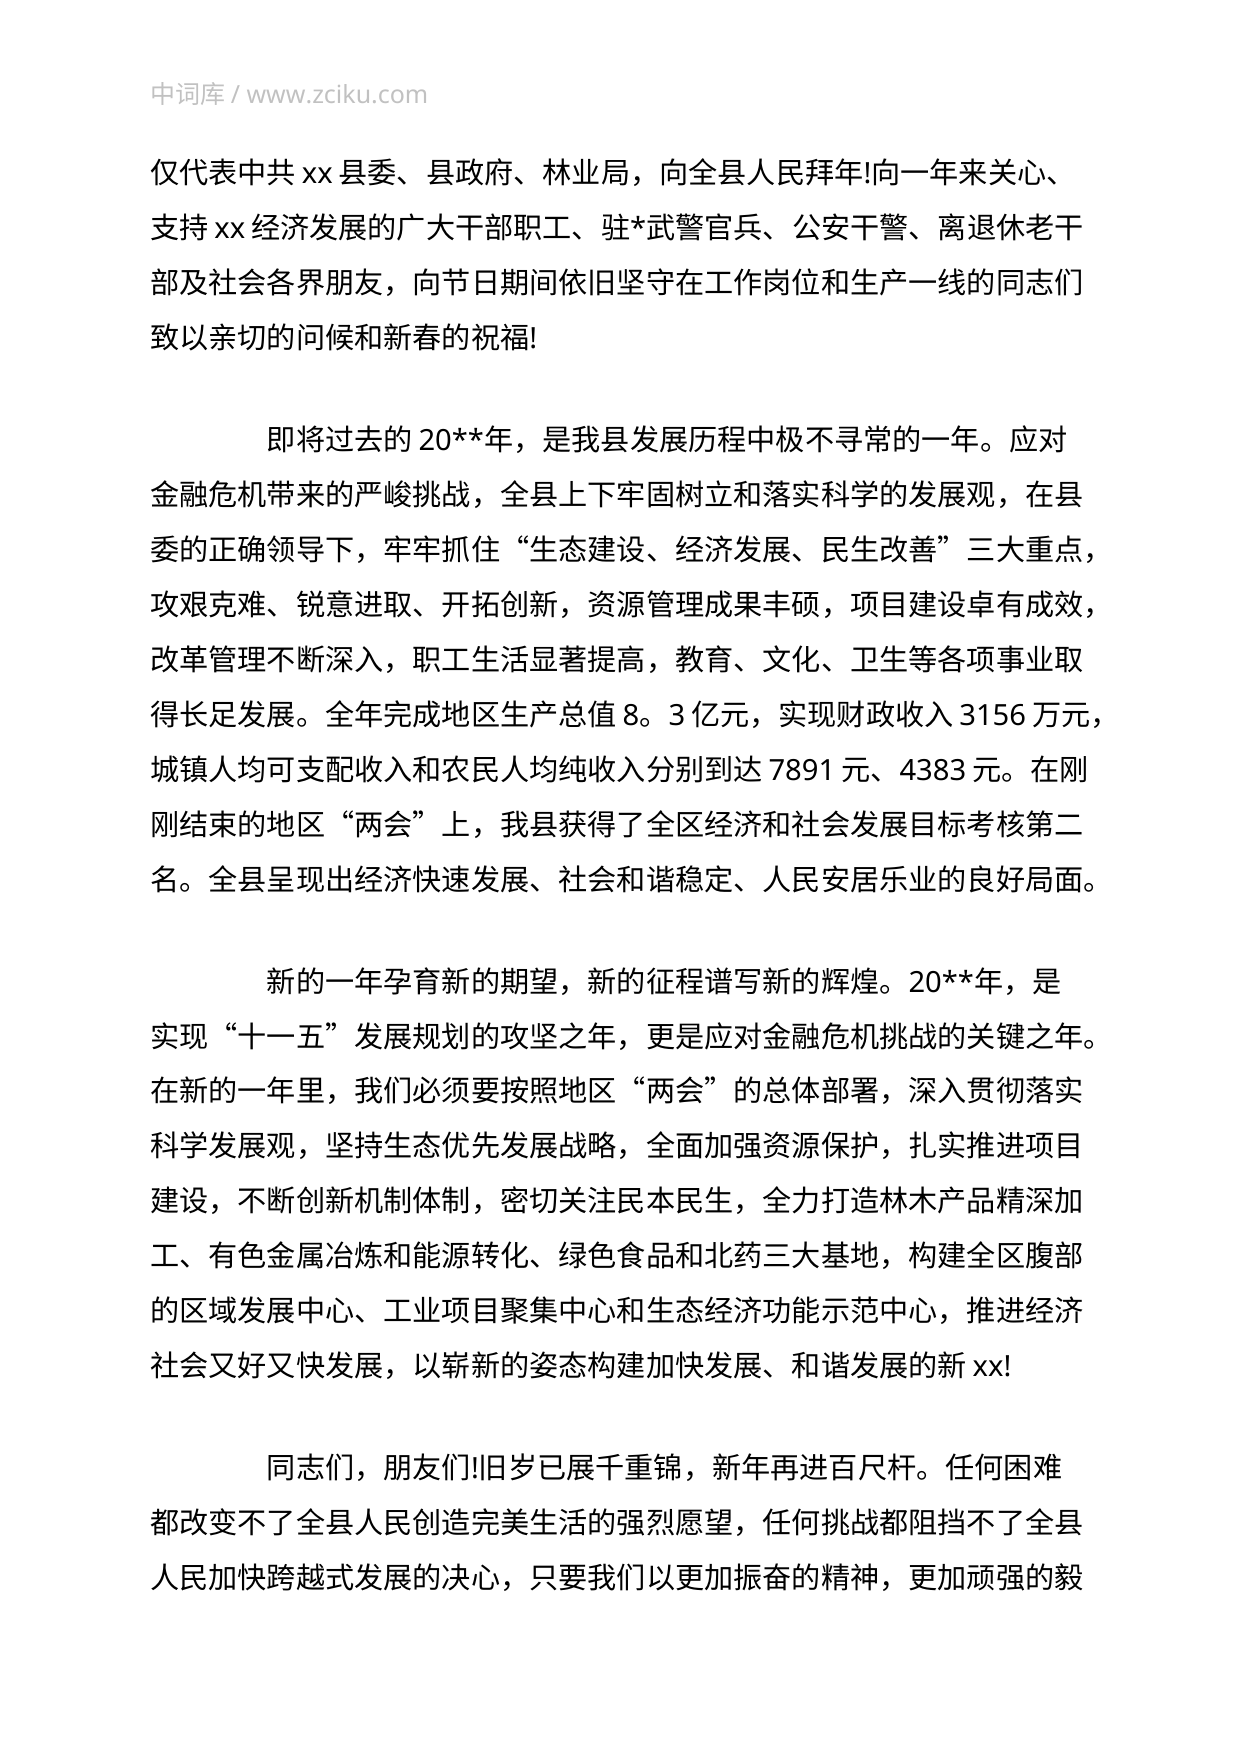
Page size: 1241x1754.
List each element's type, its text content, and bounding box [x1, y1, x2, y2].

text 即将过去的20**年，是我县发展历程中极不寻常的一年。应对金融危机带来的严峻挑战，全县上下牢固树立和落实科学的发展观，在县委的正确领导下，牢牢抓住“生态建设、经济发展、民生改善”三大重点，攻艰克难、锐意进取、开拓创新，资源管理成果丰硕，项目建设卓有成效，改革管理不断深入，职工生活显著提高，教育、文化、卫生等各项事业取得长足发展。全年完成地区生产总值8。3亿元，实现财政收入3156万元，城镇人均可支配收入和农民人均纯收入分别到达7891元、4383元。在刚刚结束的地区“两会”上，我县获得了全区经济和社会发展目标考核第二名。全县呈现出经济快速发展、社会和谐稳定、人民安居乐业的良好局面。 [150, 417, 1090, 899]
text 新的一年孕育新的期望，新的征程谱写新的辉煌。20**年，是实现“十一五”发展规划的攻坚之年，更是应对金融危机挑战的关键之年。在新的一年里，我们必须要按照地区“两会”的总体部署，深入贯彻落实科学发展观，坚持生态优先发展战略，全面加强资源保护，扎实推进项目建设，不断创新机制体制，密切关注民本民生，全力打造林木产品精深加工、有色金属冶炼和能源转化、绿色食品和北药三大基地，构建全区腹部的区域发展中心、工业项目聚集中心和生态经济功能示范中心，推进经济社会又好又快发展，以崭新的姿态构建加快发展、和谐发展的新xx! [150, 958, 1090, 1385]
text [150, 1444, 1090, 1597]
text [150, 150, 1090, 357]
